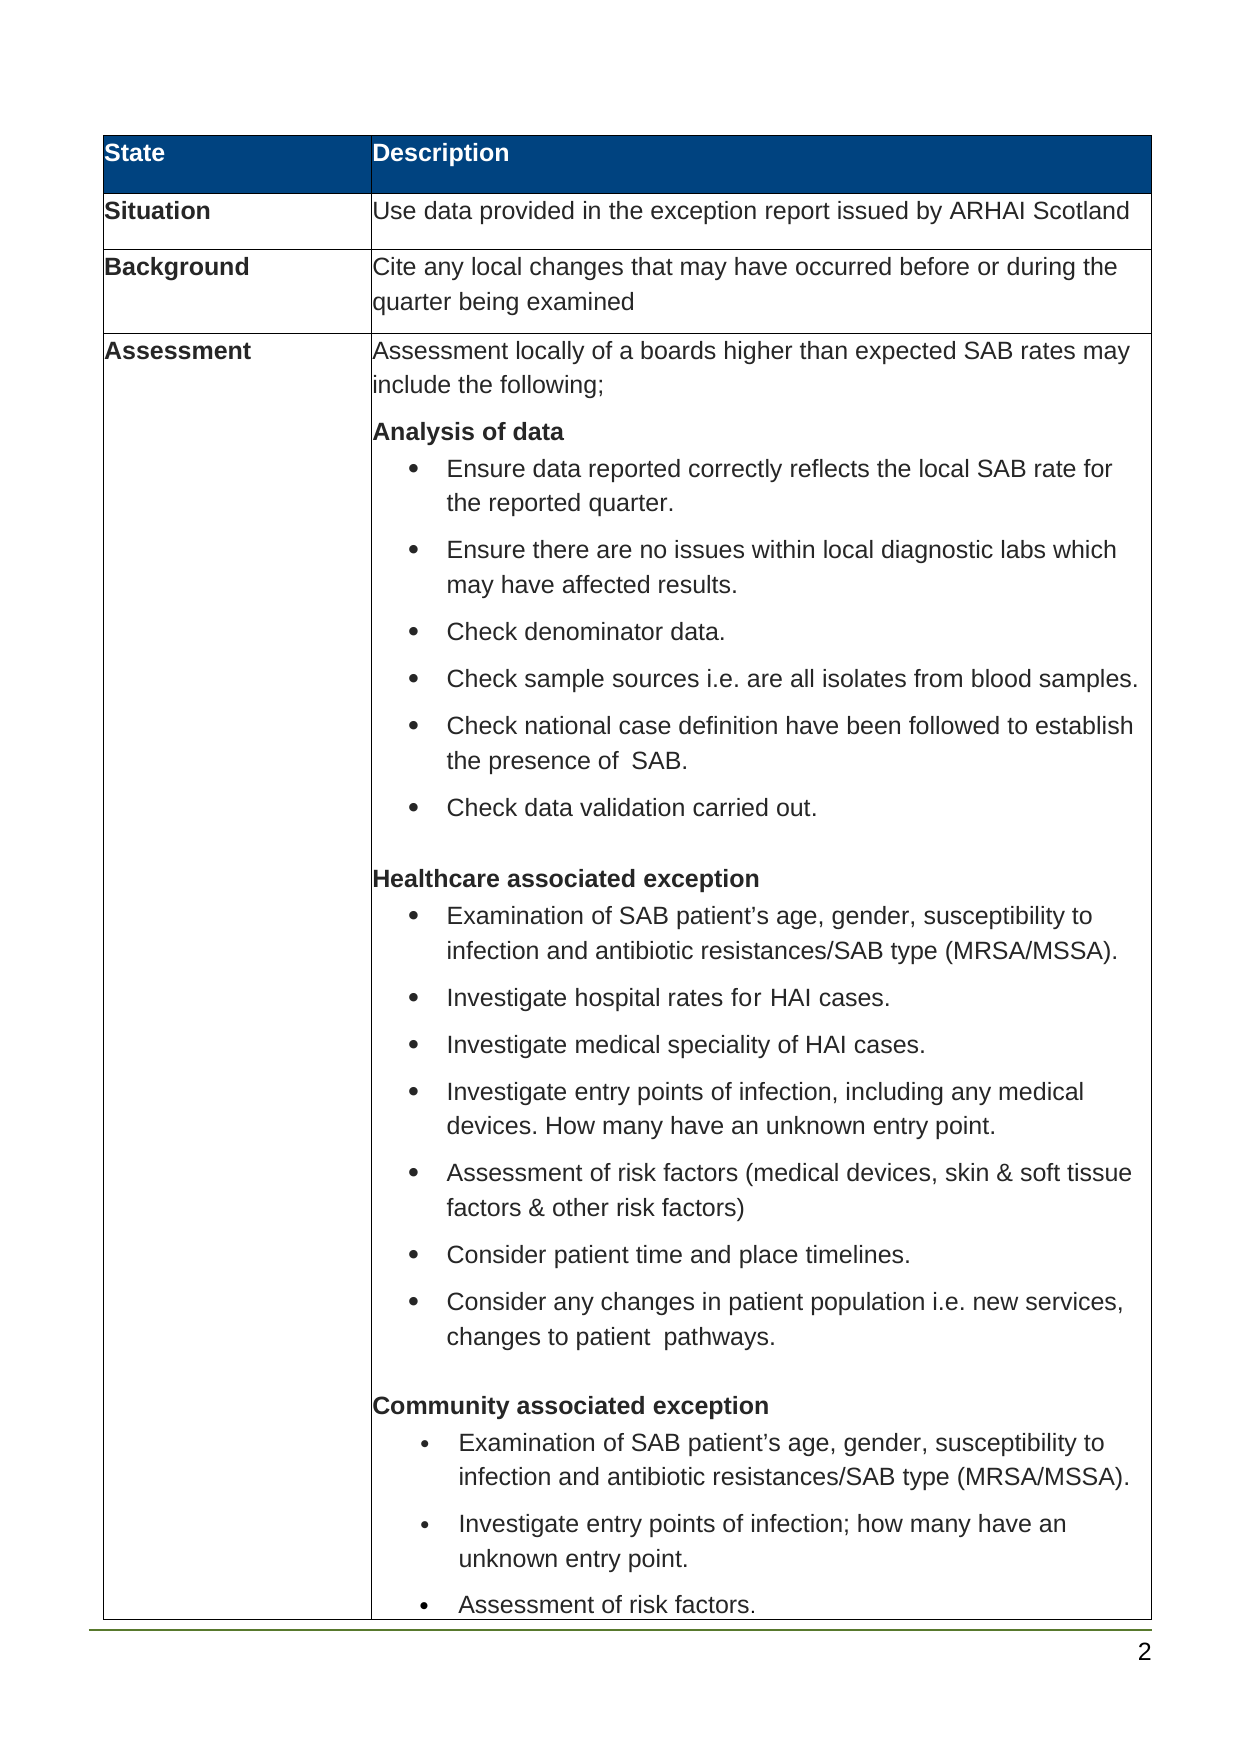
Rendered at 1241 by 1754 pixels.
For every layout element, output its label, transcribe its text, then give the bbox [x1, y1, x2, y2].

table_cell Situation [104, 194, 371, 249]
table_cell Cite any local changes that may have occurred before or during the quarter being examined [372, 250, 1151, 333]
table_cell Assessment [104, 334, 371, 1619]
table_cell Use data provided in the exception report issued by ARHAI Scotland [372, 194, 1151, 249]
table_header State [104, 136, 371, 193]
table_cell Assessment locally of a boards higher than expected SAB rates may include the following; Analysis of data Ensure data reported correctly reflects the local SAB rate for the reported quarter. Ensure there are no issues within local diagnostic labs which may have affected results. Check denominator data. Check sample sources i.e. are all isolates from blood samples. Check national case definition have been followed to establish the presence of SAB. Check data validation carried out. Healthcare associated exception Examination of SAB patient’s age, gender, susceptibility to infection and antibiotic resistances/SAB type (MRSA/MSSA). Investigate hospital rates for HAI cases. Investigate medical speciality of HAI cases. Investigate entry points of infection, including any medical devices. How many have an unknown entry point. Assessment of risk factors (medical devices, skin & soft tissue factors & other risk factors) Consider patient time and place timelines. Consider any changes in patient population i.e. new services, changes to patient pathways. Community associated exception Examination of SAB patient’s age, gender, susceptibility to infection and antibiotic resistances/SAB type (MRSA/MSSA). Investigate entry points of infection; how many have an unknown entry point. Assessment of risk factors. [372, 334, 1151, 1619]
table_cell Background [104, 250, 371, 333]
table_header Description [372, 136, 1151, 193]
